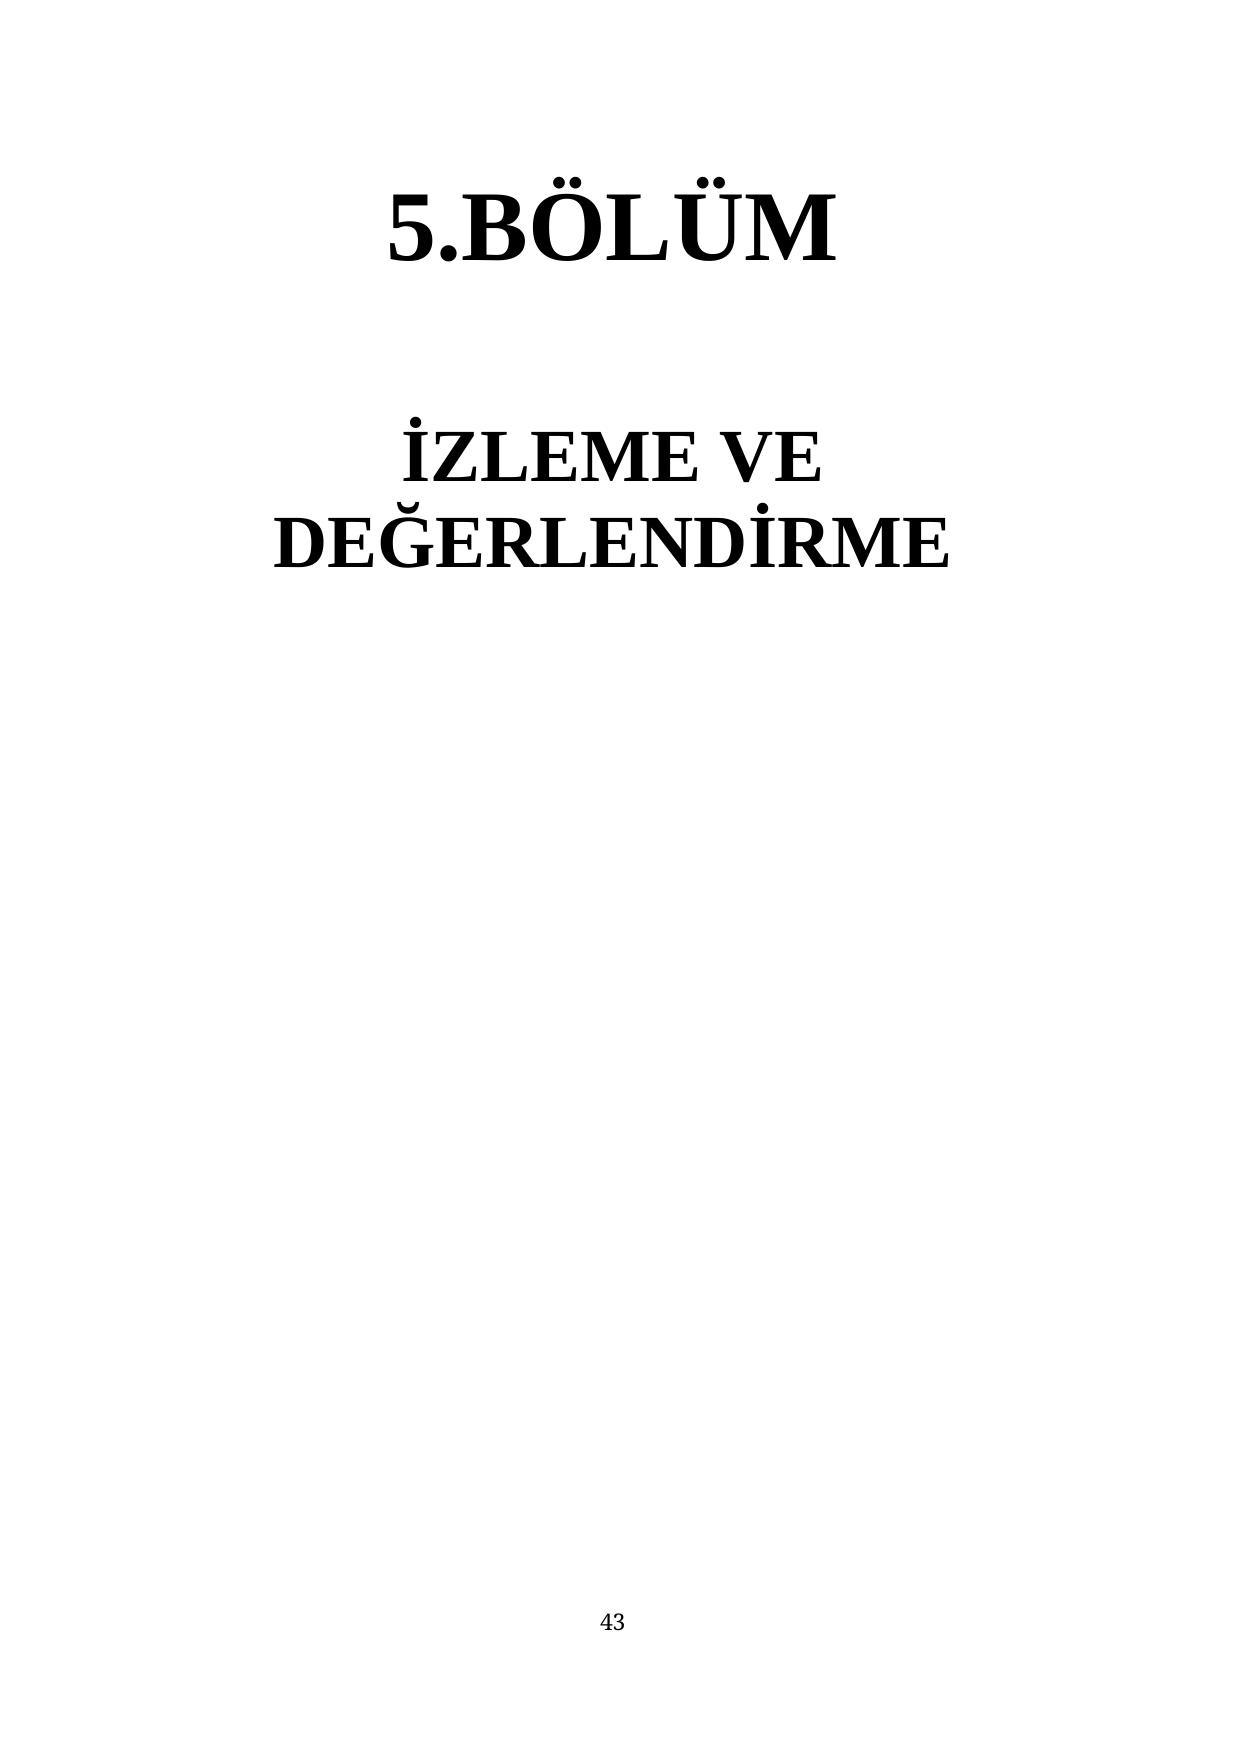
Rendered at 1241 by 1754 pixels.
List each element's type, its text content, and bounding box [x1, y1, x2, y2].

text 5.BÖLÜM [133, 167, 1092, 282]
text İZLEME VE DEĞERLENDİRME [133, 411, 1092, 583]
